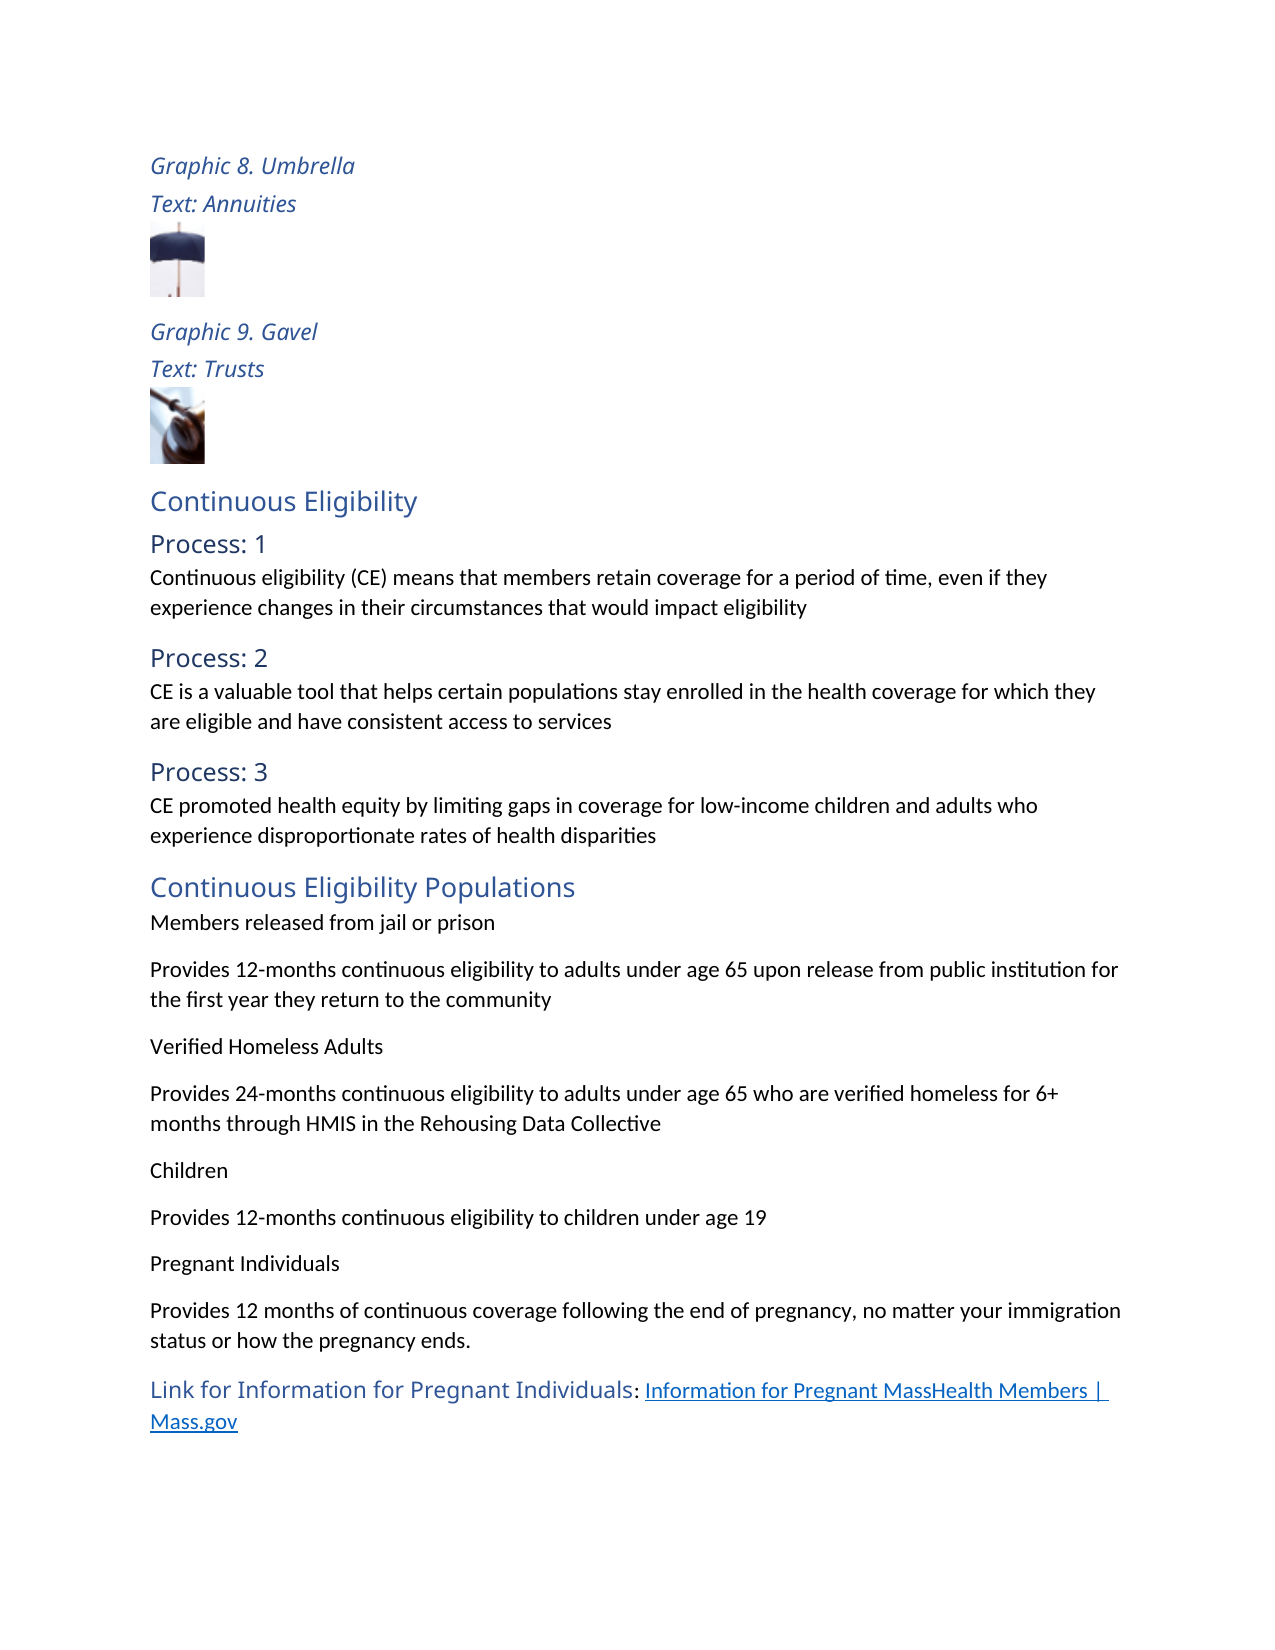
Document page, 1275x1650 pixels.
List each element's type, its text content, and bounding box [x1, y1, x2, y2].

text Provides 12-months continuous eligibility to children under age 19 [150, 1203, 1125, 1231]
text Children [150, 1156, 1125, 1184]
text Continuous eligibility (CE) means that members retain coverage for a period of time, even if they experience changes in their circumstances that would impact eligibility [150, 563, 1125, 622]
text Provides 24-months continuous eligibility to adults under age 65 who are verified homeless for 6+ months through HMIS in the Rehousing Data Collective [150, 1079, 1125, 1137]
text Provides 12-months continuous eligibility to adults under age 65 upon release from public institution for the first year they return to the community [150, 955, 1125, 1013]
text Members released from jail or prison [150, 908, 1125, 936]
text Provides 12 months of continuous coverage following the end of pregnancy, no matter your immigration status or how the pregnancy ends. [150, 1296, 1125, 1355]
text Link for Information for Pregnant Individuals: Information for Pregnant MassHealth Members | Mass.gov [150, 1373, 1125, 1435]
text CE promoted health equity by limiting gaps in coverage for low-income children and adults who experience disproportionate rates of health disparities [150, 791, 1125, 849]
subtitle Text: Annuities [150, 188, 1125, 219]
subtitle Graphic 8. Umbrella [150, 150, 1125, 181]
subtitle Continuous Eligibility [150, 483, 1125, 519]
subtitle Graphic 9. Gavel [150, 316, 1125, 347]
subtitle Process: 3 [150, 754, 1125, 788]
text Pregnant Individuals [150, 1249, 1125, 1278]
subtitle Continuous Eligibility Populations [150, 868, 1125, 905]
picture [150, 387, 205, 464]
text CE is a valuable tool that helps certain populations stay enrolled in the health coverage for which they are eligible and have consistent access to services [150, 677, 1125, 735]
subtitle Process: 1 [150, 527, 1125, 561]
subtitle Text: Trusts [150, 353, 1125, 385]
text Verified Homeless Adults [150, 1032, 1125, 1060]
subtitle Process: 2 [150, 640, 1125, 674]
picture [150, 221, 205, 297]
